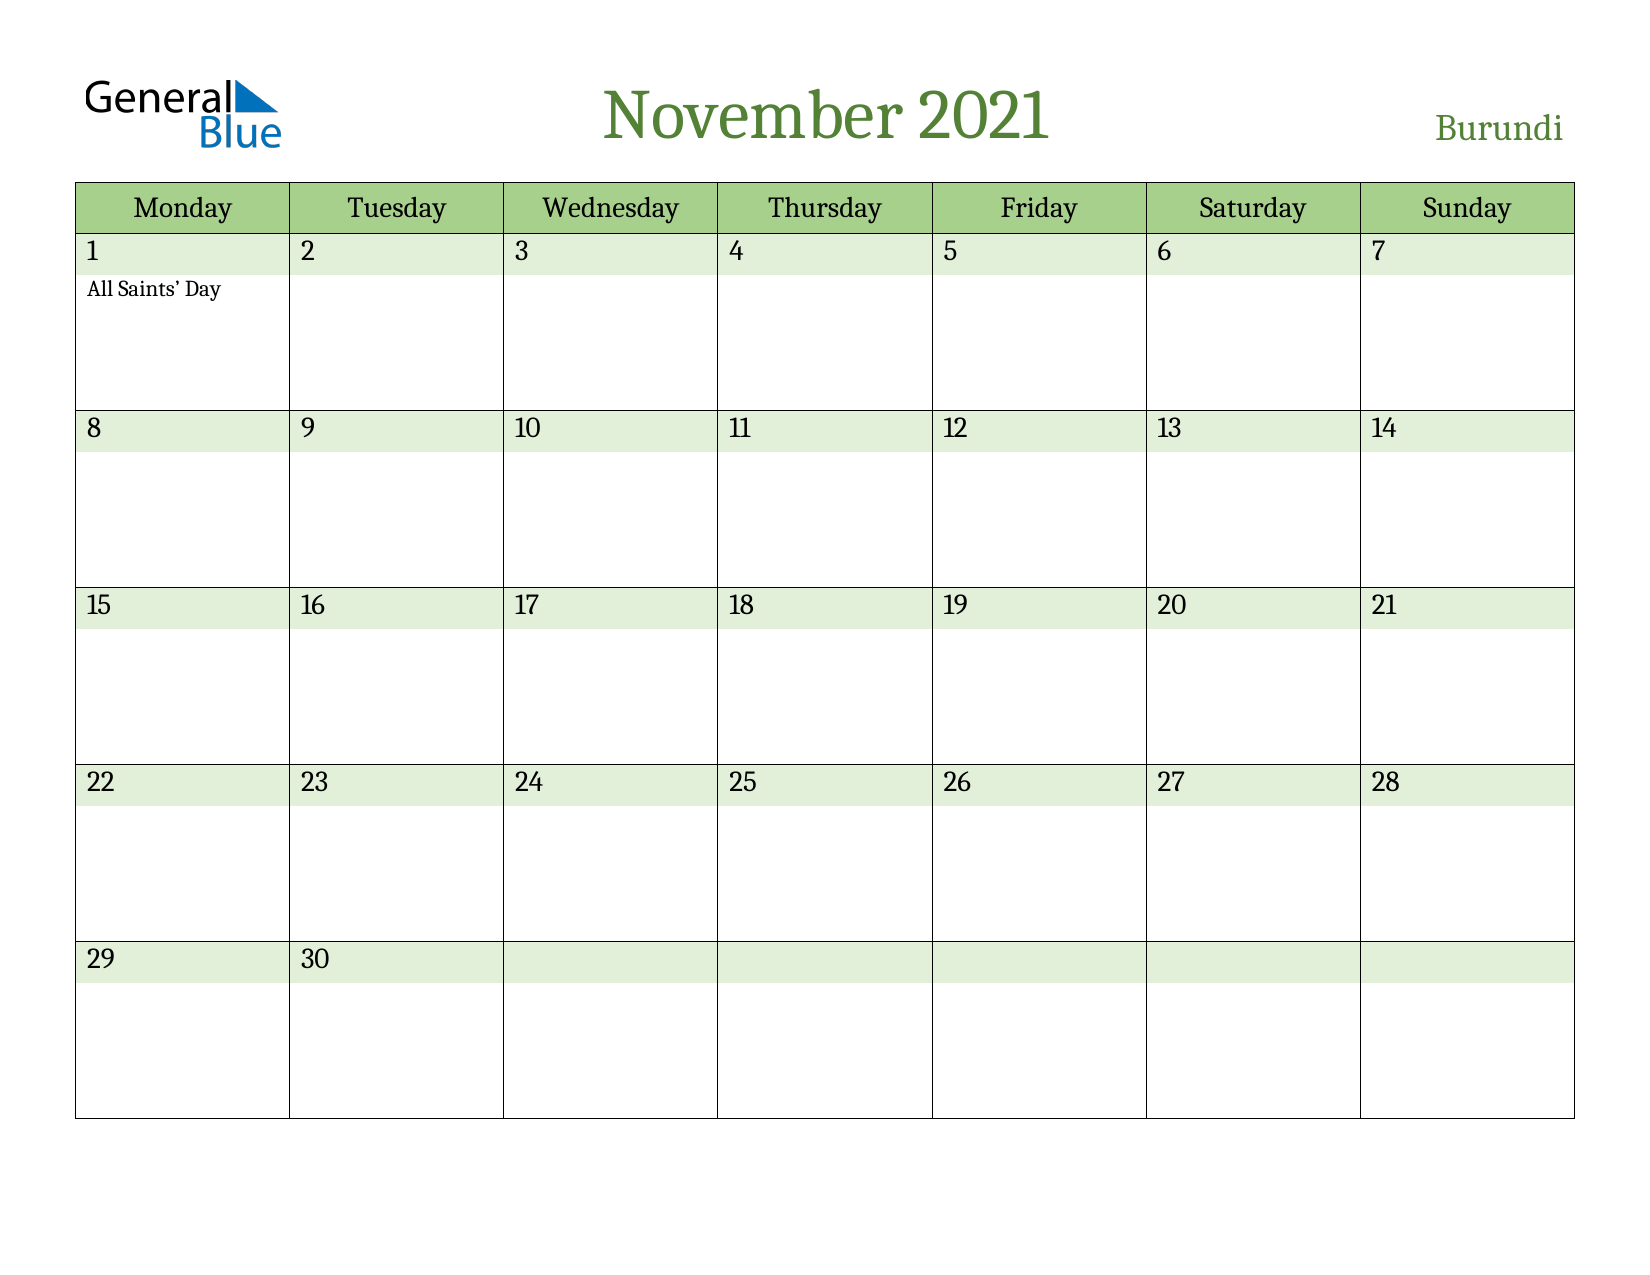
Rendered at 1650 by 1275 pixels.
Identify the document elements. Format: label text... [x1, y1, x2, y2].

table_cell [290, 452, 503, 587]
table_cell 19 [933, 588, 1146, 629]
table_cell [290, 629, 503, 764]
table_cell Saturday [1147, 183, 1360, 233]
table_cell [718, 942, 932, 983]
table_cell [504, 806, 717, 941]
table_cell [933, 452, 1146, 587]
table_cell [933, 942, 1146, 983]
table_cell 20 [1147, 588, 1360, 629]
table_cell [1147, 942, 1360, 983]
table_cell 3 [504, 234, 717, 275]
table_cell [933, 983, 1146, 1118]
table_cell [718, 452, 932, 587]
table_cell 17 [504, 588, 717, 629]
table_cell [1361, 806, 1574, 941]
table_cell 10 [504, 411, 717, 452]
table_cell [1147, 983, 1360, 1118]
table_cell 16 [290, 588, 503, 629]
table_cell 18 [718, 588, 932, 629]
table_cell Monday [76, 183, 289, 233]
picture [86, 80, 281, 148]
table_cell 25 [718, 765, 932, 806]
table_cell 14 [1361, 411, 1574, 452]
table_cell [718, 983, 932, 1118]
table_cell [1147, 275, 1360, 410]
table_cell Sunday [1361, 183, 1574, 233]
table_cell [76, 806, 289, 941]
table_cell Friday [933, 183, 1146, 233]
table_cell 28 [1361, 765, 1574, 806]
table_cell 26 [933, 765, 1146, 806]
table_cell 11 [718, 411, 932, 452]
table_cell [1361, 983, 1574, 1118]
table_cell 12 [933, 411, 1146, 452]
table_cell [1361, 942, 1574, 983]
table_cell Wednesday [504, 183, 717, 233]
table_cell [1361, 629, 1574, 764]
table_cell 27 [1147, 765, 1360, 806]
table_cell [290, 275, 503, 410]
table_cell 30 [290, 942, 503, 983]
table_cell Tuesday [290, 183, 503, 233]
table_cell All Saints’ Day [76, 275, 289, 410]
table_cell [718, 275, 932, 410]
table_cell 8 [76, 411, 289, 452]
table_cell 5 [933, 234, 1146, 275]
table_header [76, 75, 503, 182]
table_cell 13 [1147, 411, 1360, 452]
table_cell 21 [1361, 588, 1574, 629]
table_cell [933, 629, 1146, 764]
table_cell [76, 629, 289, 764]
table_cell [504, 452, 717, 587]
table_cell [1147, 806, 1360, 941]
table_cell 23 [290, 765, 503, 806]
table_cell 24 [504, 765, 717, 806]
table_cell [76, 452, 289, 587]
table_cell [504, 275, 717, 410]
table_cell [504, 983, 717, 1118]
table_header Burundi [1146, 75, 1574, 182]
table_cell 15 [76, 588, 289, 629]
table_cell 4 [718, 234, 932, 275]
table_cell [718, 629, 932, 764]
table_cell [933, 806, 1146, 941]
table_cell [290, 983, 503, 1118]
table_cell 6 [1147, 234, 1360, 275]
table_header November 2021 [504, 75, 1146, 182]
table_cell [290, 806, 503, 941]
table_cell 1 [76, 234, 289, 275]
table_cell Thursday [718, 183, 932, 233]
table_cell [1147, 452, 1360, 587]
table_cell [1361, 452, 1574, 587]
table_cell [504, 942, 717, 983]
table_cell [76, 983, 289, 1118]
table_cell [504, 629, 717, 764]
table_cell [718, 806, 932, 941]
table_cell 9 [290, 411, 503, 452]
table_cell [1361, 275, 1574, 410]
table_cell 7 [1361, 234, 1574, 275]
table_cell 22 [76, 765, 289, 806]
table_cell 29 [76, 942, 289, 983]
table_cell [1147, 629, 1360, 764]
table_cell [933, 275, 1146, 410]
table_cell 2 [290, 234, 503, 275]
